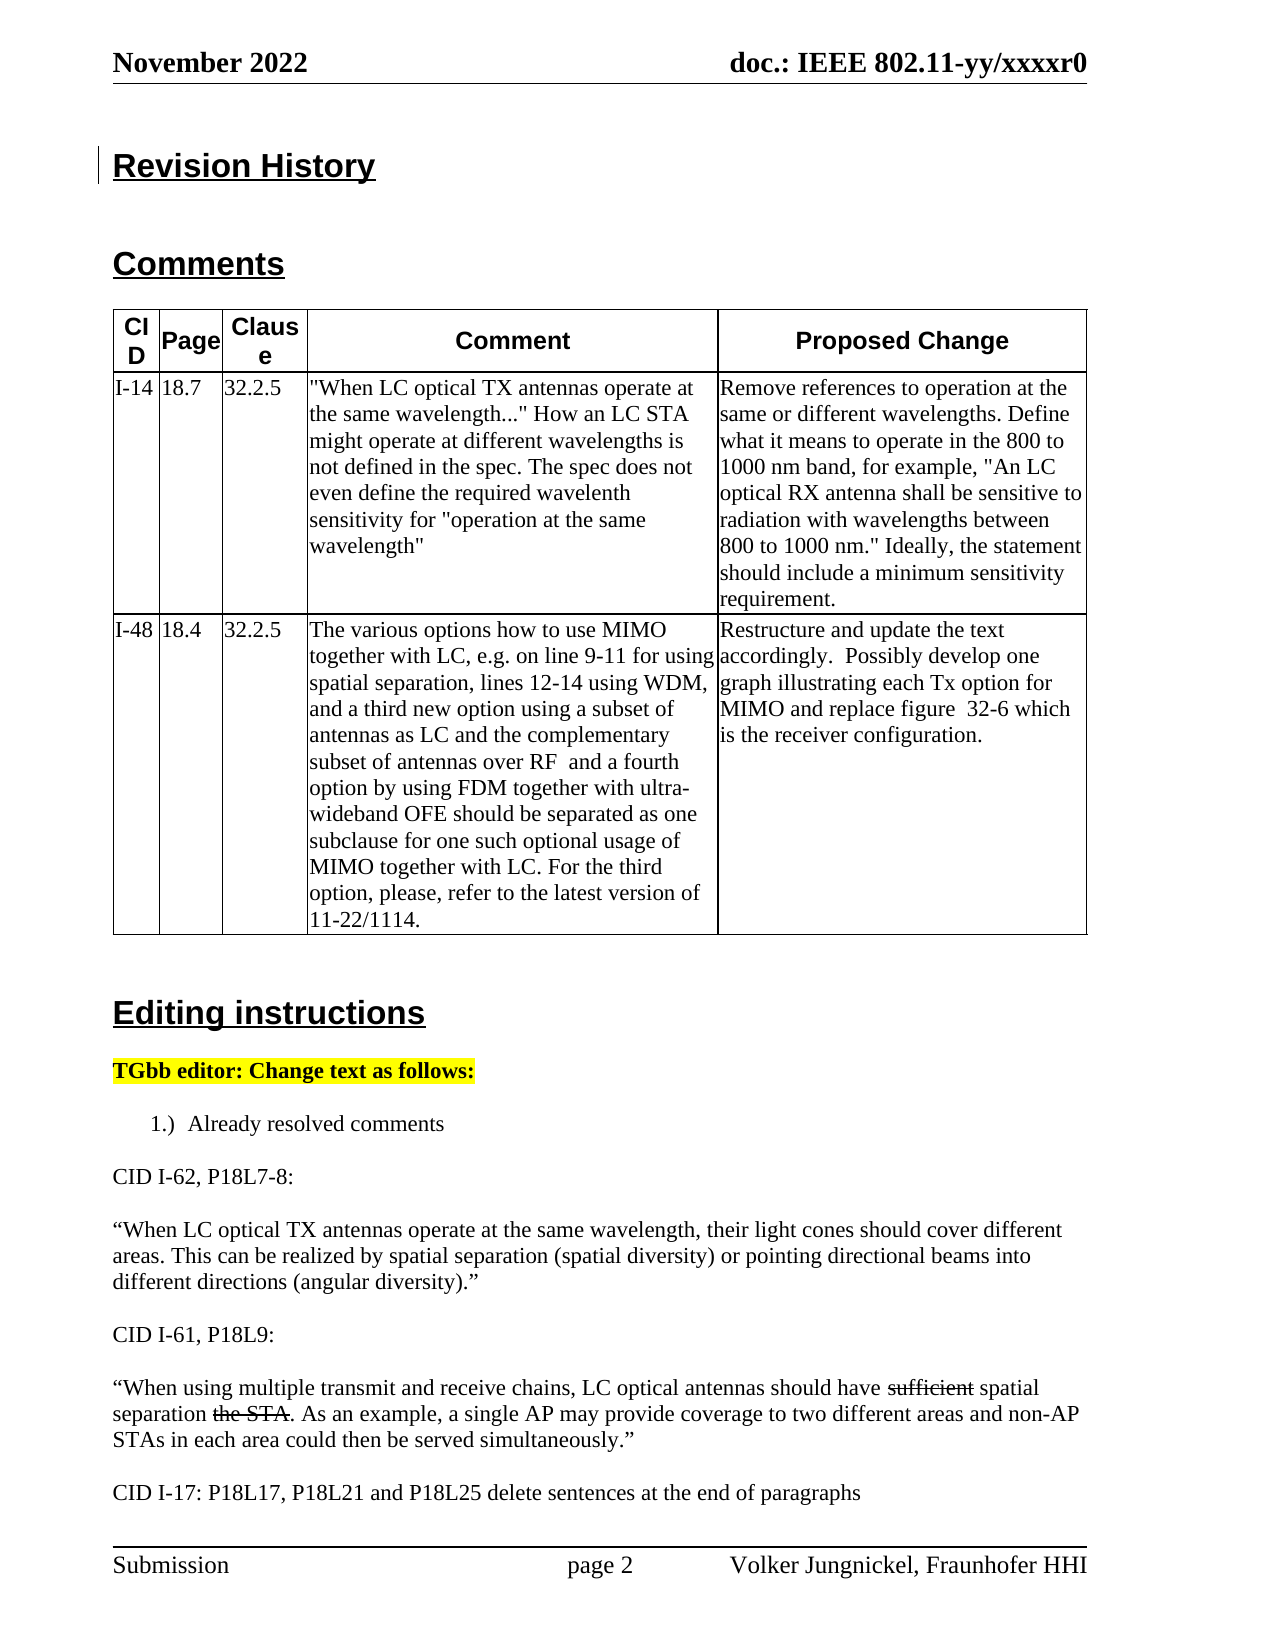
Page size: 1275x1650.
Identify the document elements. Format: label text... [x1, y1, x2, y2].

table_header Proposed Change [719, 310, 1086, 371]
text TGbb editor: Change text as follows: [112, 1057, 1087, 1084]
table_header Clause [223, 310, 307, 371]
text CID I-62, P18L7-8: [112, 1163, 1087, 1189]
text CID I-17: P18L17, P18L21 and P18L25 delete sentences at the end of paragraphs [112, 1479, 1087, 1506]
subtitle Comments [112, 244, 1087, 282]
table_cell I-14 [114, 373, 159, 613]
table_cell The various options how to use MIMO together with LC, e.g. on line 9-11 for using spatial separation, lines 12-14 using WDM, and a third new option using a subset of antennas as LC and the complementary subset of antennas over RF and a fourth option by using FDM together with ultra-wideband OFE should be separated as one subclause for one such optional usage of MIMO together with LC. For the third option, please, refer to the latest version of 11-22/1114. [308, 615, 717, 934]
table_header CID [114, 310, 159, 371]
text “When LC optical TX antennas operate at the same wavelength, their light cones should cover different areas. This can be realized by spatial separation (spatial diversity) or pointing directional beams into different directions (angular diversity).” [112, 1216, 1087, 1295]
list Already resolved comments [150, 1110, 1087, 1137]
table_cell I-48 [114, 615, 159, 934]
table_cell 32.2.5 [223, 373, 307, 613]
table_cell Restructure and update the text accordingly. Possibly develop one graph illustrating each Tx option for MIMO and replace figure 32-6 which is the receiver configuration. [719, 615, 1086, 934]
table_cell 18.4 [160, 615, 222, 934]
table_header Comment [308, 310, 717, 371]
subtitle Revision History [112, 146, 1087, 184]
table_cell 32.2.5 [223, 615, 307, 934]
table_cell "When LC optical TX antennas operate at the same wavelength..." How an LC STA might operate at different wavelengths is not defined in the spec. The spec does not even define the required wavelenth sensitivity for "operation at the same wavelength" [308, 373, 717, 613]
table_cell Remove references to operation at the same or different wavelengths. Define what it means to operate in the 800 to 1000 nm band, for example, "An LC optical RX antenna shall be sensitive to radiation with wavelengths between 800 to 1000 nm." Ideally, the statement should include a minimum sensitivity requirement. [719, 373, 1086, 613]
text “When using multiple transmit and receive chains, LC optical antennas should have sufficient spatial separation the STA. As an example, a single AP may provide coverage to two different areas and non-AP STAs in each area could then be served simultaneously.” [112, 1374, 1087, 1453]
table_cell 18.7 [160, 373, 222, 613]
text CID I-61, P18L9: [112, 1321, 1087, 1347]
subtitle Editing instructions [112, 993, 1087, 1031]
table_header Page [160, 310, 222, 371]
